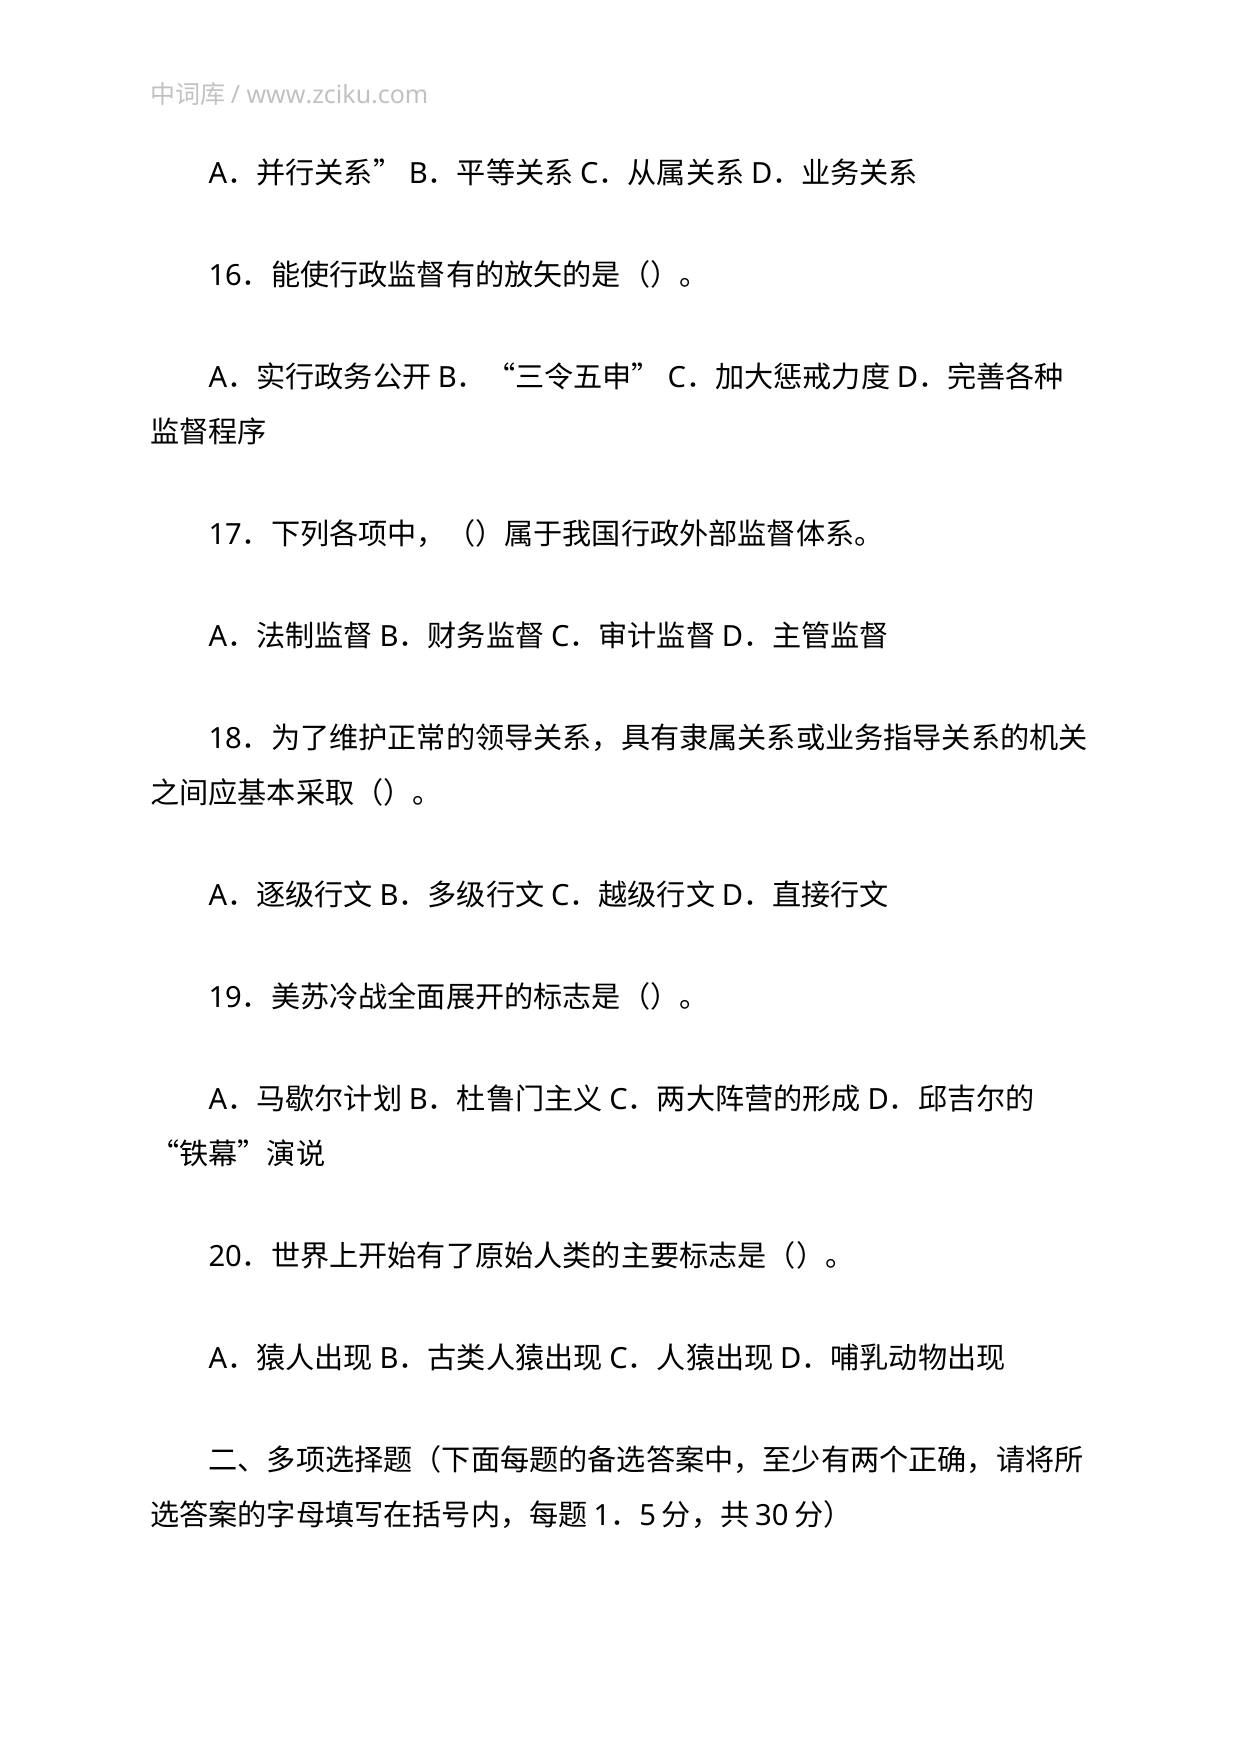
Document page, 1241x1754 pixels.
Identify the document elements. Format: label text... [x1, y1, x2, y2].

text 16．能使行政监督有的放矢的是（）。 [150, 252, 1090, 294]
text A．逐级行文 B．多级行文 C．越级行文 D．直接行文 [150, 871, 1090, 914]
text 17．下列各项中，（）属于我国行政外部监督体系。 [150, 511, 1090, 553]
text 18．为了维护正常的领导关系，具有隶属关系或业务指导关系的机关之间应基本采取（）。 [150, 715, 1090, 812]
text A．法制监督 B．财务监督 C．审计监督 D．主管监督 [150, 613, 1090, 655]
text 19．美苏冷战全面展开的标志是（）。 [150, 973, 1090, 1016]
text 20．世界上开始有了原始人类的主要标志是（）。 [150, 1232, 1090, 1274]
text A．猿人出现 B．古类人猿出现 C．人猿出现 D．哺乳动物出现 [150, 1334, 1090, 1377]
text A．马歇尔计划 B．杜鲁门主义 C．两大阵营的形成 D．邱吉尔的“铁幕”演说 [150, 1075, 1090, 1173]
text A．实行政务公开 B．“三令五申” C．加大惩戒力度 D．完善各种监督程序 [150, 354, 1090, 451]
text 二、多项选择题（下面每题的备选答案中，至少有两个正确，请将所选答案的字母填写在括号内，每题1．5分，共30分） [150, 1436, 1090, 1533]
text A．并行关系” B．平等关系 C．从属关系 D．业务关系 [150, 150, 1090, 192]
